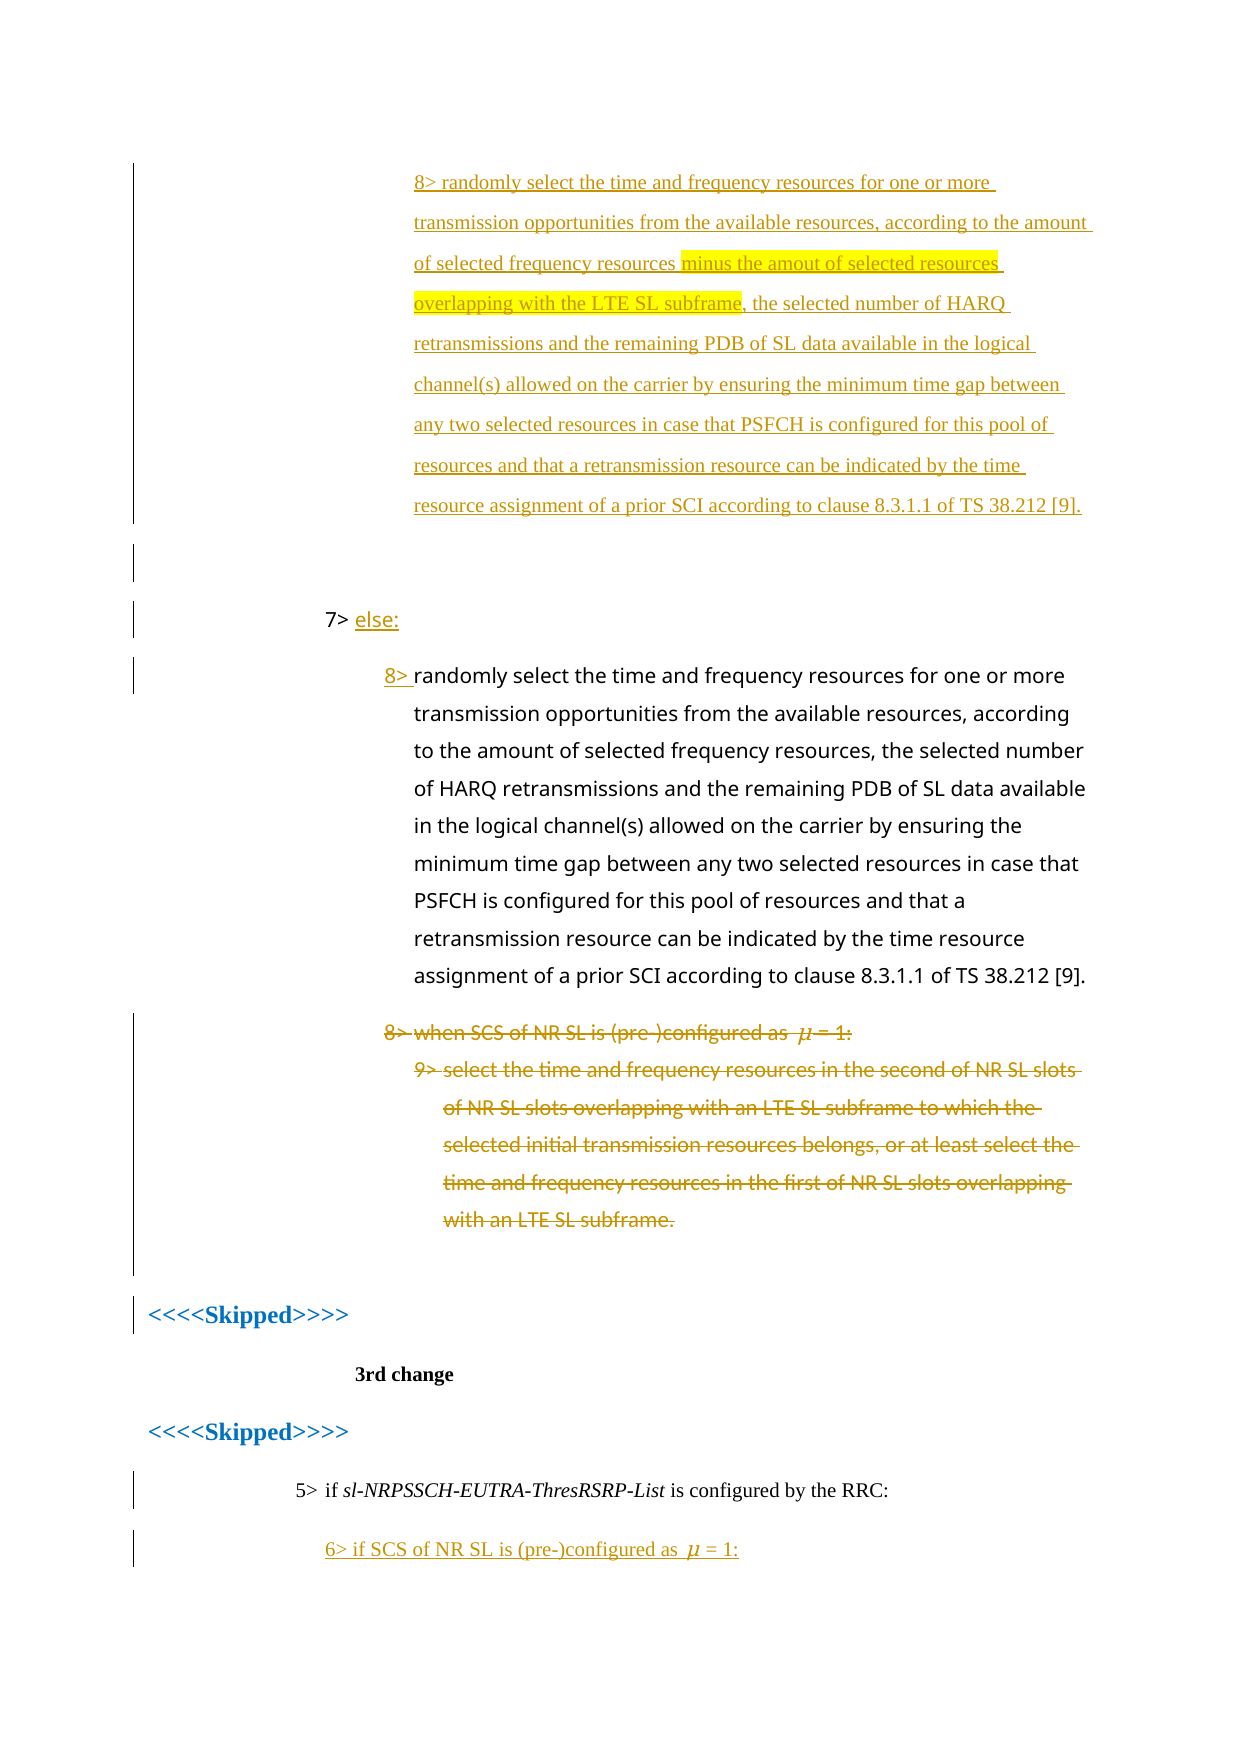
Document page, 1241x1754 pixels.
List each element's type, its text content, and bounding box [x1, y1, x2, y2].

text 3rd change [325, 1355, 1092, 1392]
text <<<<Skipped>>>> [148, 1296, 1092, 1334]
text randomly select the time and frequency resources for one or more transmission opportunities from the available resources, according to the amount of selected frequency resources, the selected number of HARQ retransmissions and the remaining PDB of SL data available in the logical channel(s) allowed on the carrier by ensuring the minimum time gap between any two selected resources in case that PSFCH is configured for this pool of resources and that a retransmission resource can be indicated by the time resource assignment of a prior SCI according to clause 8.3.1.1 of TS 38.212 [9]. [384, 657, 1092, 994]
text 7> [325, 601, 1092, 638]
text 5> if sl-NRPSSCH-EUTRA-ThresRSRP-List is configured by the RRC: [295, 1471, 1092, 1509]
text <<<<Skipped>>>> [148, 1413, 1092, 1450]
